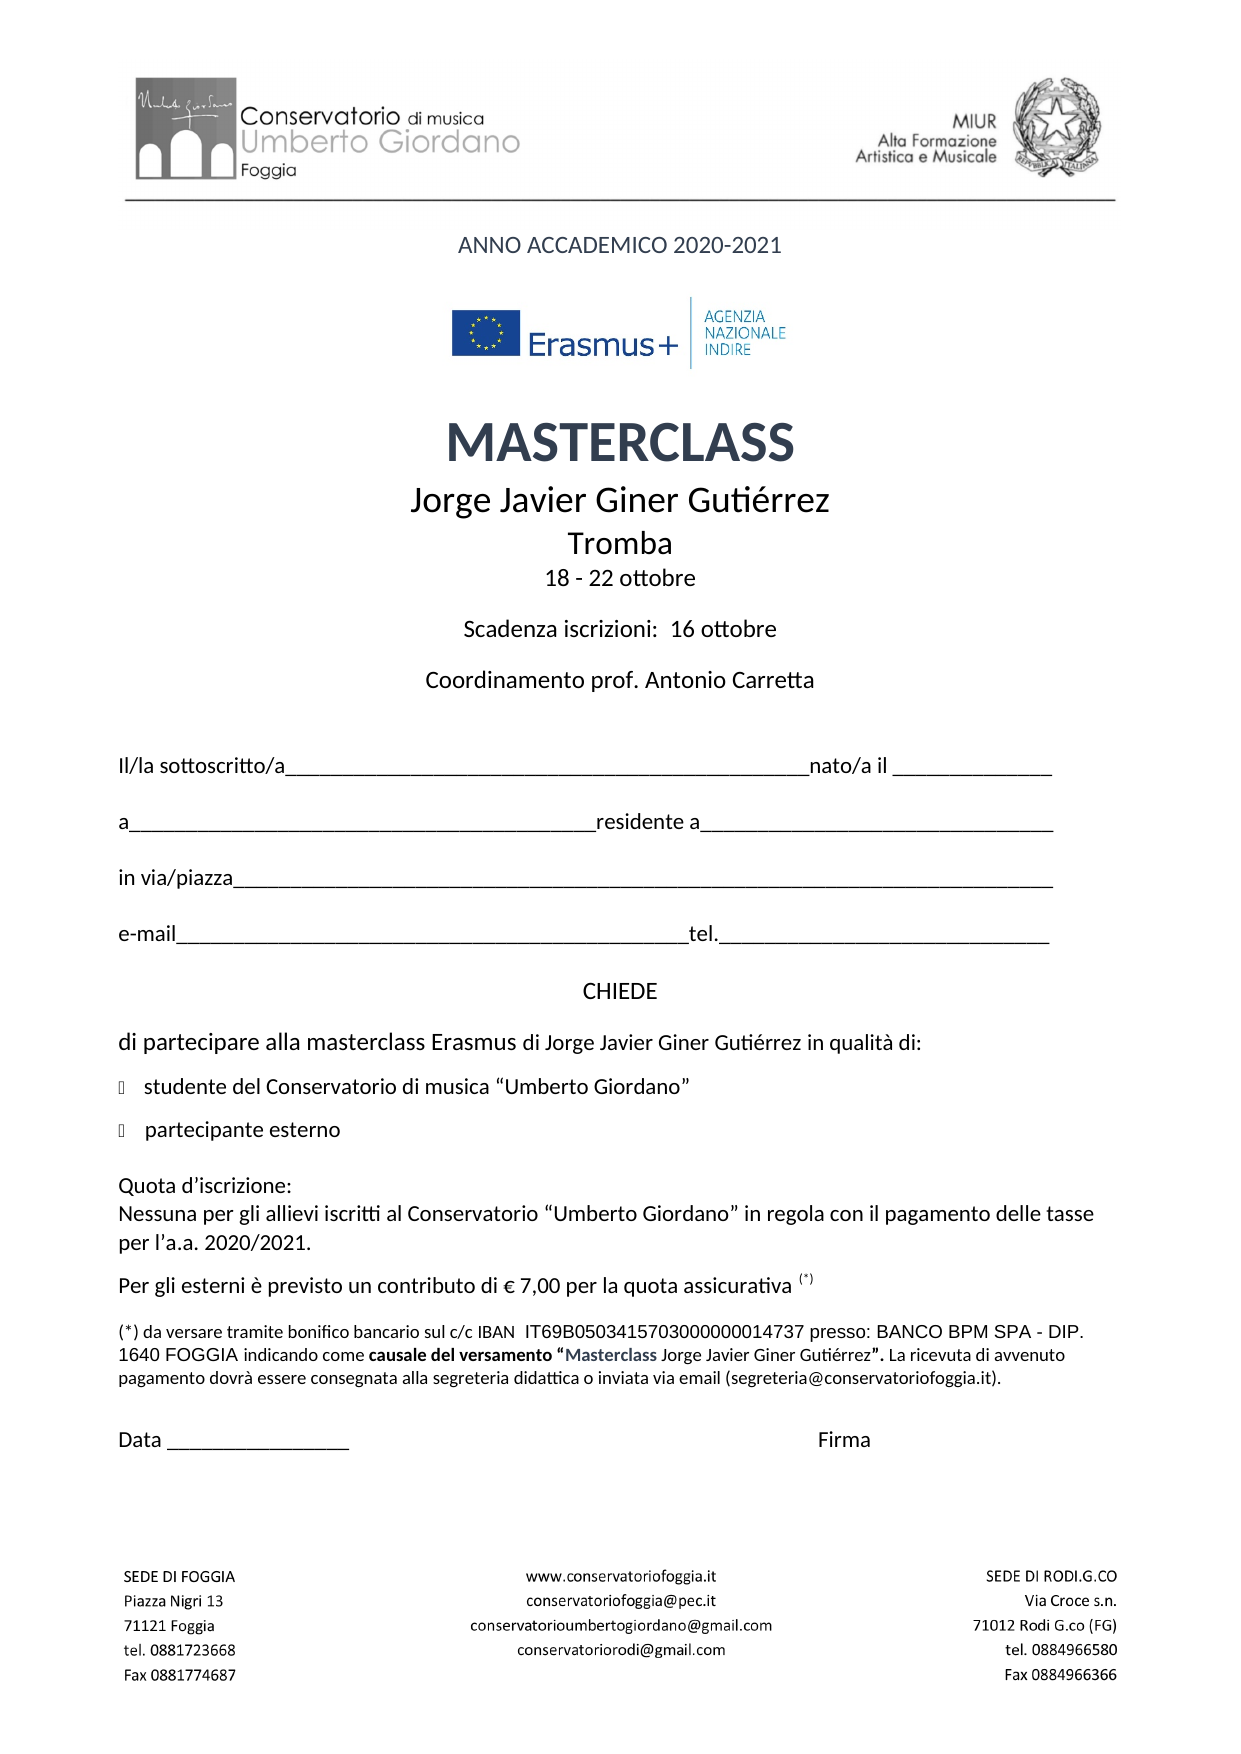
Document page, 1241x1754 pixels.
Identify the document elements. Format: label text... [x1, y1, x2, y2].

text Anno accademico 2020-2021 [118, 230, 1122, 260]
text Coordinamento prof. Antonio Carretta [118, 664, 1122, 694]
text (*) da versare tramite bonifico bancario sul c/c IBAN IT69B0503415703000000014737 presso: BANCO BPM SPA - DIP. 1640 FOGGIA indicando come causale del versamento “masterclass Jorge Javier Giner Gutiérrez”. La ricevuta di avvenuto pagamento dovrà essere consegnata alla segreteria didattica o inviata via email (segreteria@conservatoriofoggia.it). [118, 1321, 1122, 1389]
text Data ________________ Firma [118, 1425, 1122, 1453]
picture [118, 59, 1122, 230]
text CHIEDE [118, 976, 1122, 1006]
picture [118, 1559, 1122, 1719]
text Tromba [118, 522, 1122, 562]
text studente del Conservatorio di musica “Umberto Giordano” [118, 1072, 1122, 1100]
text Nessuna per gli allievi iscritti al Conservatorio “Umberto Giordano” in regola con il pagamento delle tasse per l’a.a. 2020/2021. [118, 1199, 1122, 1256]
text Per gli esterni è previsto un contributo di € 7,00 per la quota assicurativa (*) [118, 1271, 1122, 1299]
text Scadenza iscrizioni: 16 ottobre [118, 613, 1122, 644]
text in via/piazza________________________________________________________________________ [118, 863, 1122, 891]
text Jorge Javier Giner Gutiérrez [118, 476, 1122, 522]
text Quota d’iscrizione: [118, 1172, 1122, 1199]
picture [421, 280, 819, 385]
text partecipante esterno [118, 1116, 1122, 1143]
text Il/la sottoscritto/a______________________________________________nato/a il ______________ [118, 751, 1122, 779]
text di partecipare alla masterclass Erasmus di Jorge Javier Giner Gutiérrez in qualità di: [118, 1026, 1122, 1057]
text a_________________________________________residente a_______________________________ [118, 807, 1122, 835]
text 18 - 22 ottobre [118, 562, 1122, 593]
text masterclass [118, 404, 1122, 476]
text e-mail_____________________________________________tel._____________________________ [118, 919, 1122, 947]
